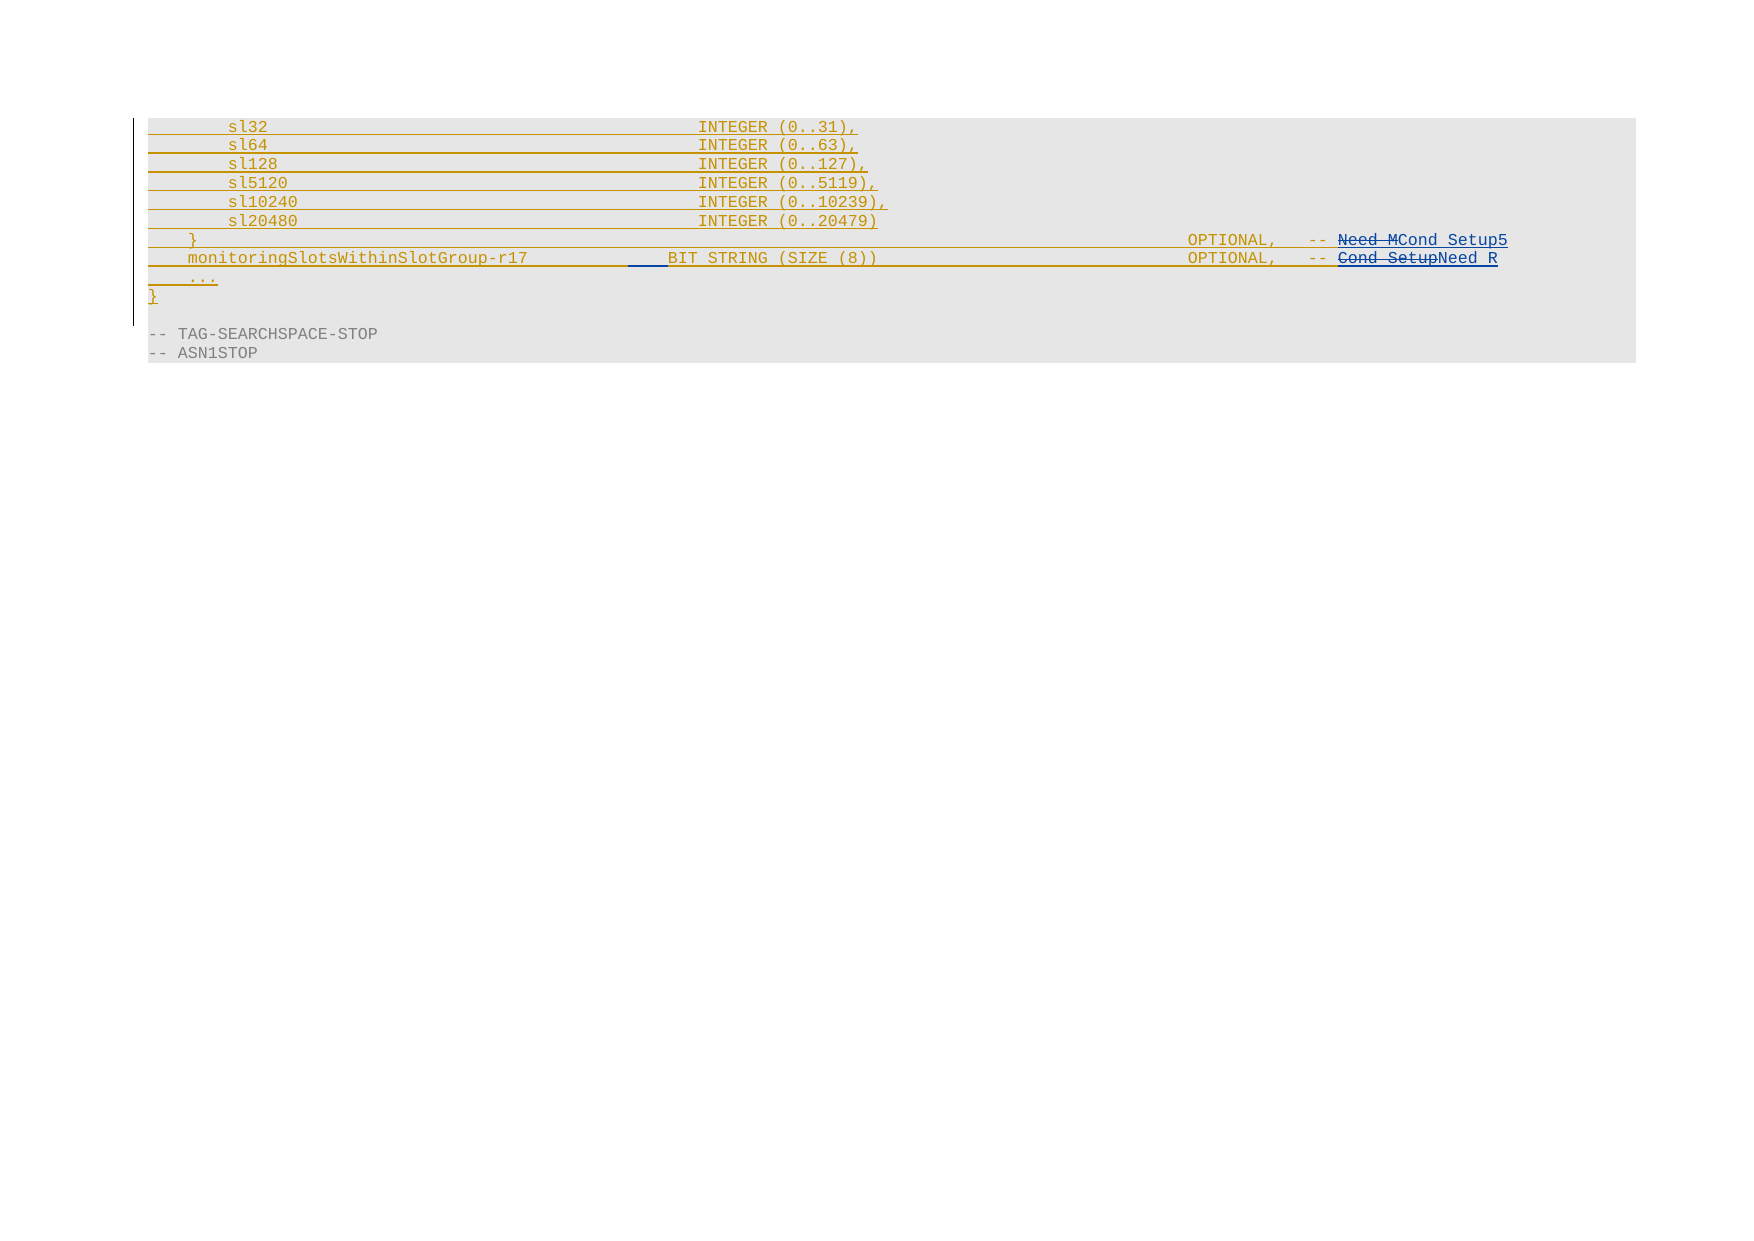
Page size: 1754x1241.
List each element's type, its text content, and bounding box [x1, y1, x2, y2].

text -- TAG-SEARCHSPACE-STOP [148, 326, 1636, 344]
text -- ASN1STOP [148, 344, 1636, 363]
